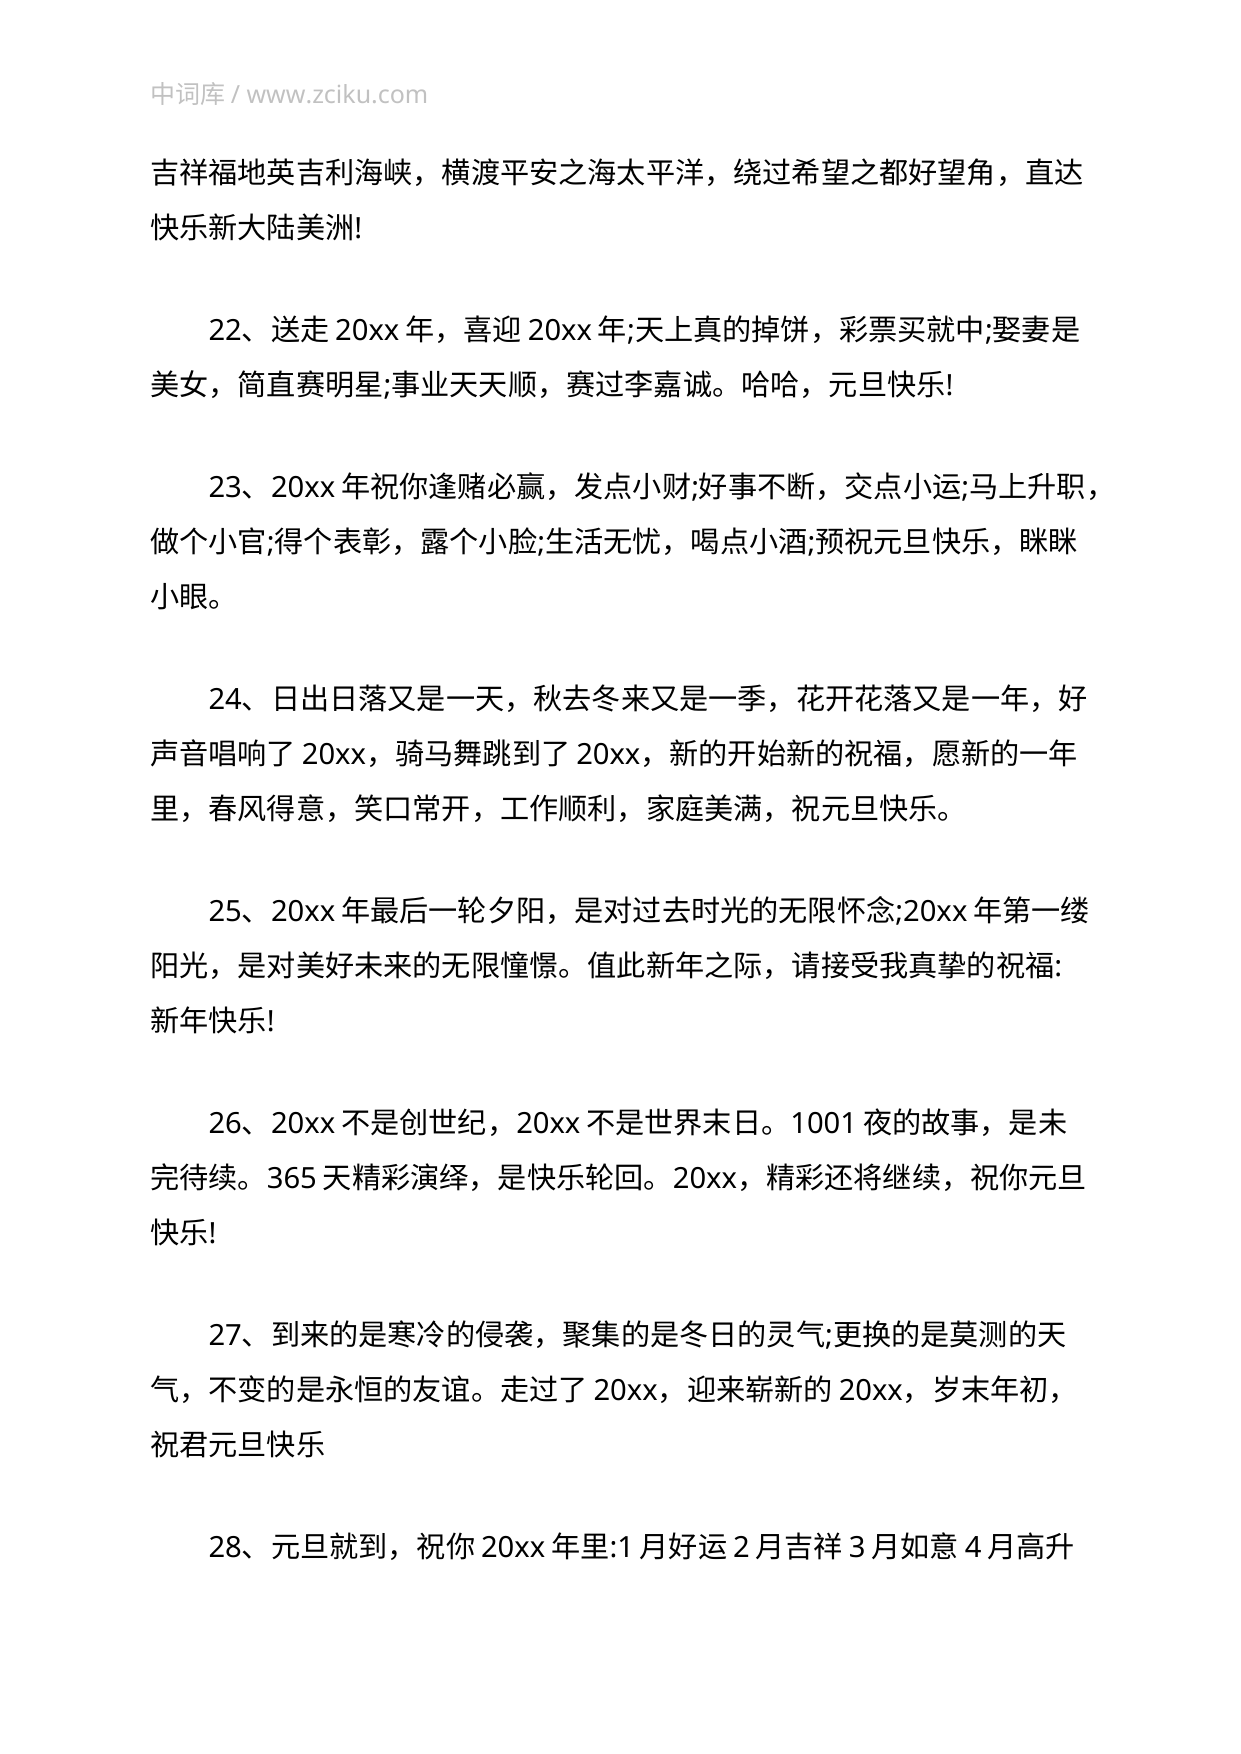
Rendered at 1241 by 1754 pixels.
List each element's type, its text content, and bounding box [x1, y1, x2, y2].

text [150, 150, 1090, 247]
text 27、到来的是寒冷的侵袭，聚集的是冬日的灵气;更换的是莫测的天气，不变的是永恒的友谊。走过了20xx，迎来崭新的20xx，岁末年初，祝君元旦快乐 [150, 1311, 1090, 1464]
text 26、20xx不是创世纪，20xx不是世界末日。1001夜的故事，是未完待续。365天精彩演绎，是快乐轮回。20xx，精彩还将继续，祝你元旦快乐! [150, 1099, 1090, 1252]
text 25、20xx年最后一轮夕阳，是对过去时光的无限怀念;20xx年第一缕阳光，是对美好未来的无限憧憬。值此新年之际，请接受我真挚的祝福:新年快乐! [150, 887, 1090, 1040]
text 22、送走20xx年，喜迎20xx年;天上真的掉饼，彩票买就中;娶妻是美女，简直赛明星;事业天天顺，赛过李嘉诚。哈哈，元旦快乐! [150, 307, 1090, 404]
text 24、日出日落又是一天，秋去冬来又是一季，花开花落又是一年，好声音唱响了20xx，骑马舞跳到了20xx，新的开始新的祝福，愿新的一年里，春风得意，笑口常开，工作顺利，家庭美满，祝元旦快乐。 [150, 676, 1090, 828]
text 23、20xx年祝你逢赌必赢，发点小财;好事不断，交点小运;马上升职，做个小官;得个表彰，露个小脸;生活无忧，喝点小酒;预祝元旦快乐，眯眯小眼。 [150, 464, 1090, 616]
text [150, 1523, 1090, 1566]
